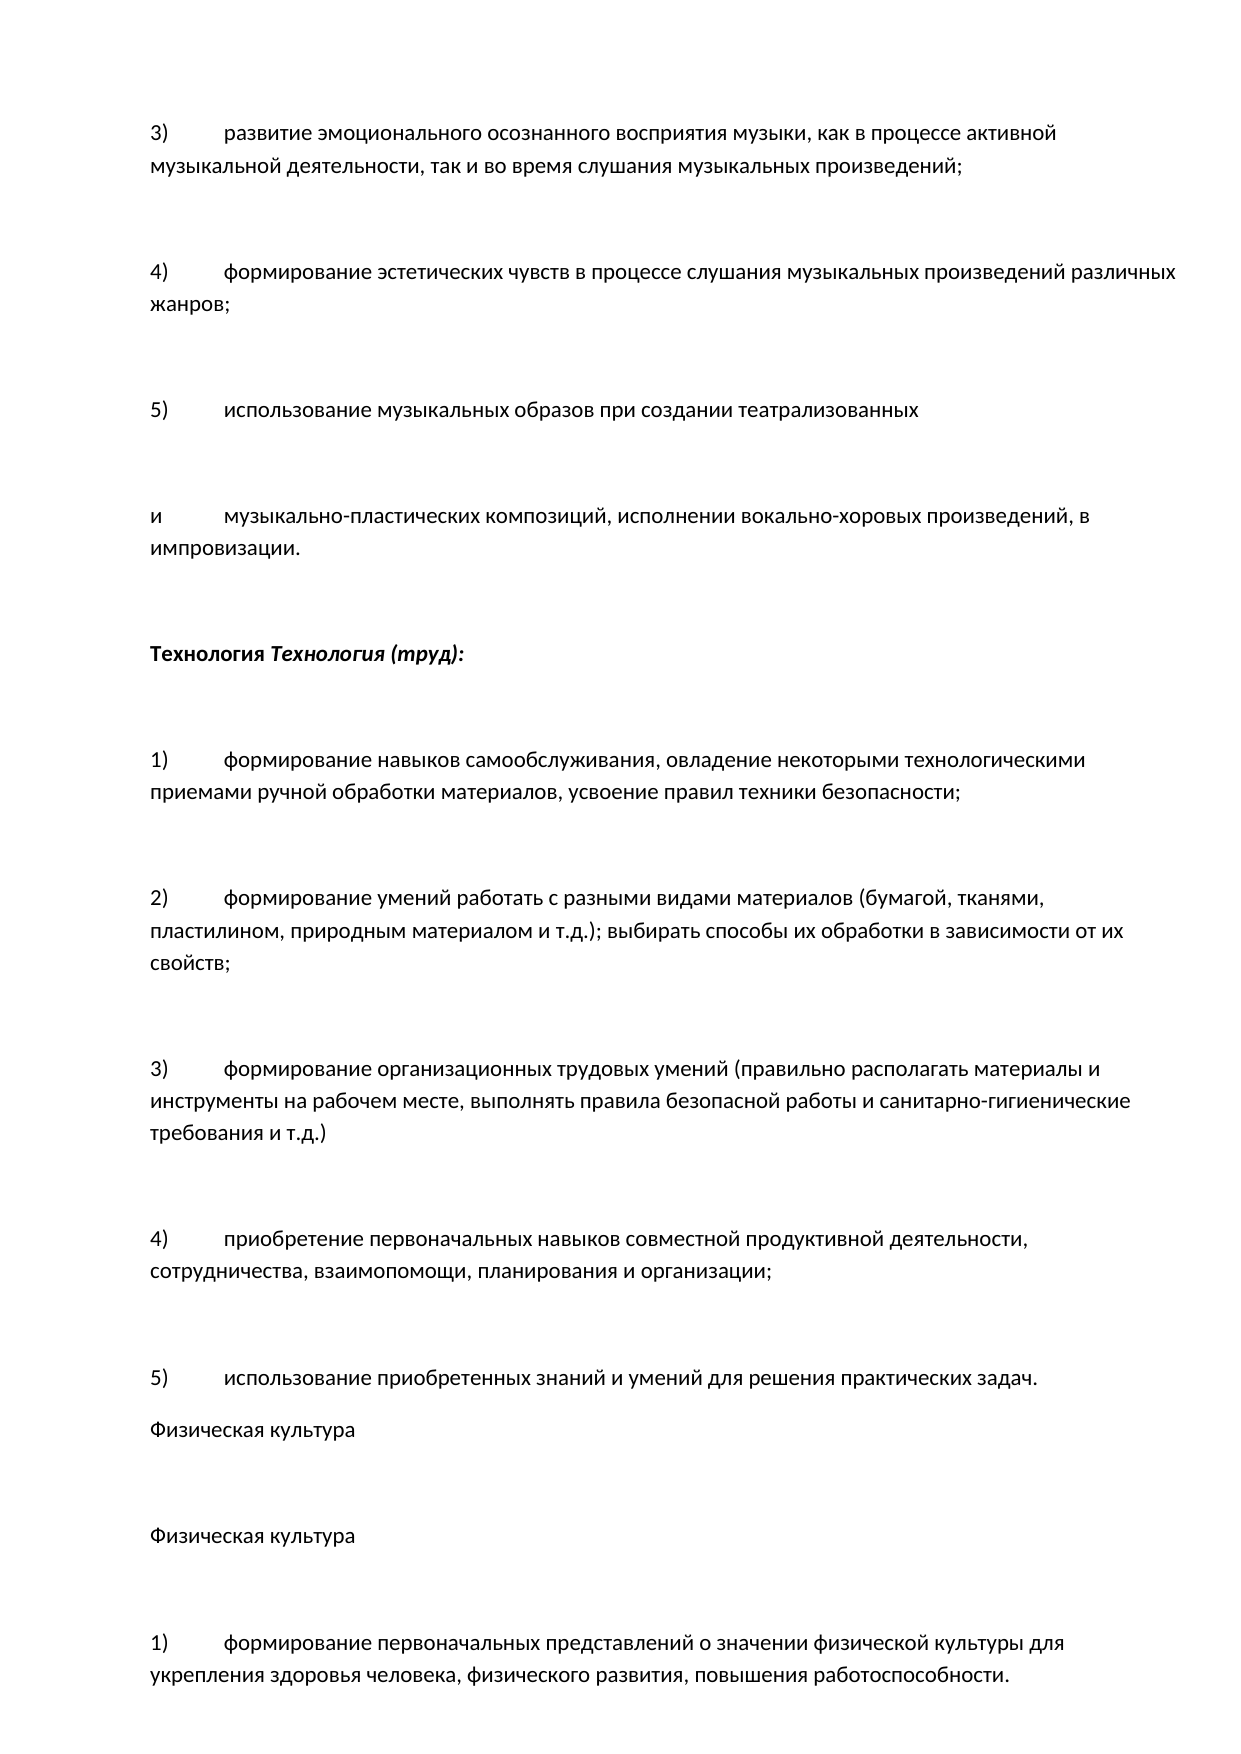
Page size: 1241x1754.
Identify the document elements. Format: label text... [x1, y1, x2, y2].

list формирование эстетических чувств в процессе слушания музыкальных произведений различных жанров; [150, 257, 1181, 317]
list формирование навыков самообслуживания, овладение некоторыми технологическими приемами ручной обработки материалов, усвоение правил техники безопасности; [150, 745, 1181, 806]
list формирование организационных трудовых умений (правильно располагать материалы и инструменты на рабочем месте, выполнять правила безопасной работы и санитарно-гигиенические требования и т.д.) [150, 1054, 1181, 1146]
list развитие эмоционального осознанного восприятия музыки, как в процессе активной музыкальной деятельности, так и во время слушания музыкальных произведений; [150, 118, 1181, 179]
text Технология Технология (труд): [150, 639, 1181, 667]
list использование музыкальных образов при создании театрализованных [150, 395, 1181, 423]
list музыкально-пластических композиций, исполнении вокально-хоровых произведений, в импровизации. [150, 501, 1181, 561]
text 1) формирование первоначальных представлений о значении физической культуры для укрепления здоровья человека, физического развития, повышения работоспособности. [150, 1628, 1181, 1688]
list использование приобретенных знаний и умений для решения практических задач. [150, 1363, 1181, 1391]
text Физическая культура [150, 1416, 1181, 1444]
text Физическая культура [150, 1522, 1181, 1550]
list формирование умений работать с разными видами материалов (бумагой, тканями, пластилином, природным материалом и т.д.); выбирать способы их обработки в зависимости от их свойств; [150, 883, 1181, 976]
list приобретение первоначальных навыков совместной продуктивной деятельности, сотрудничества, взаимопомощи, планирования и организации; [150, 1224, 1181, 1284]
